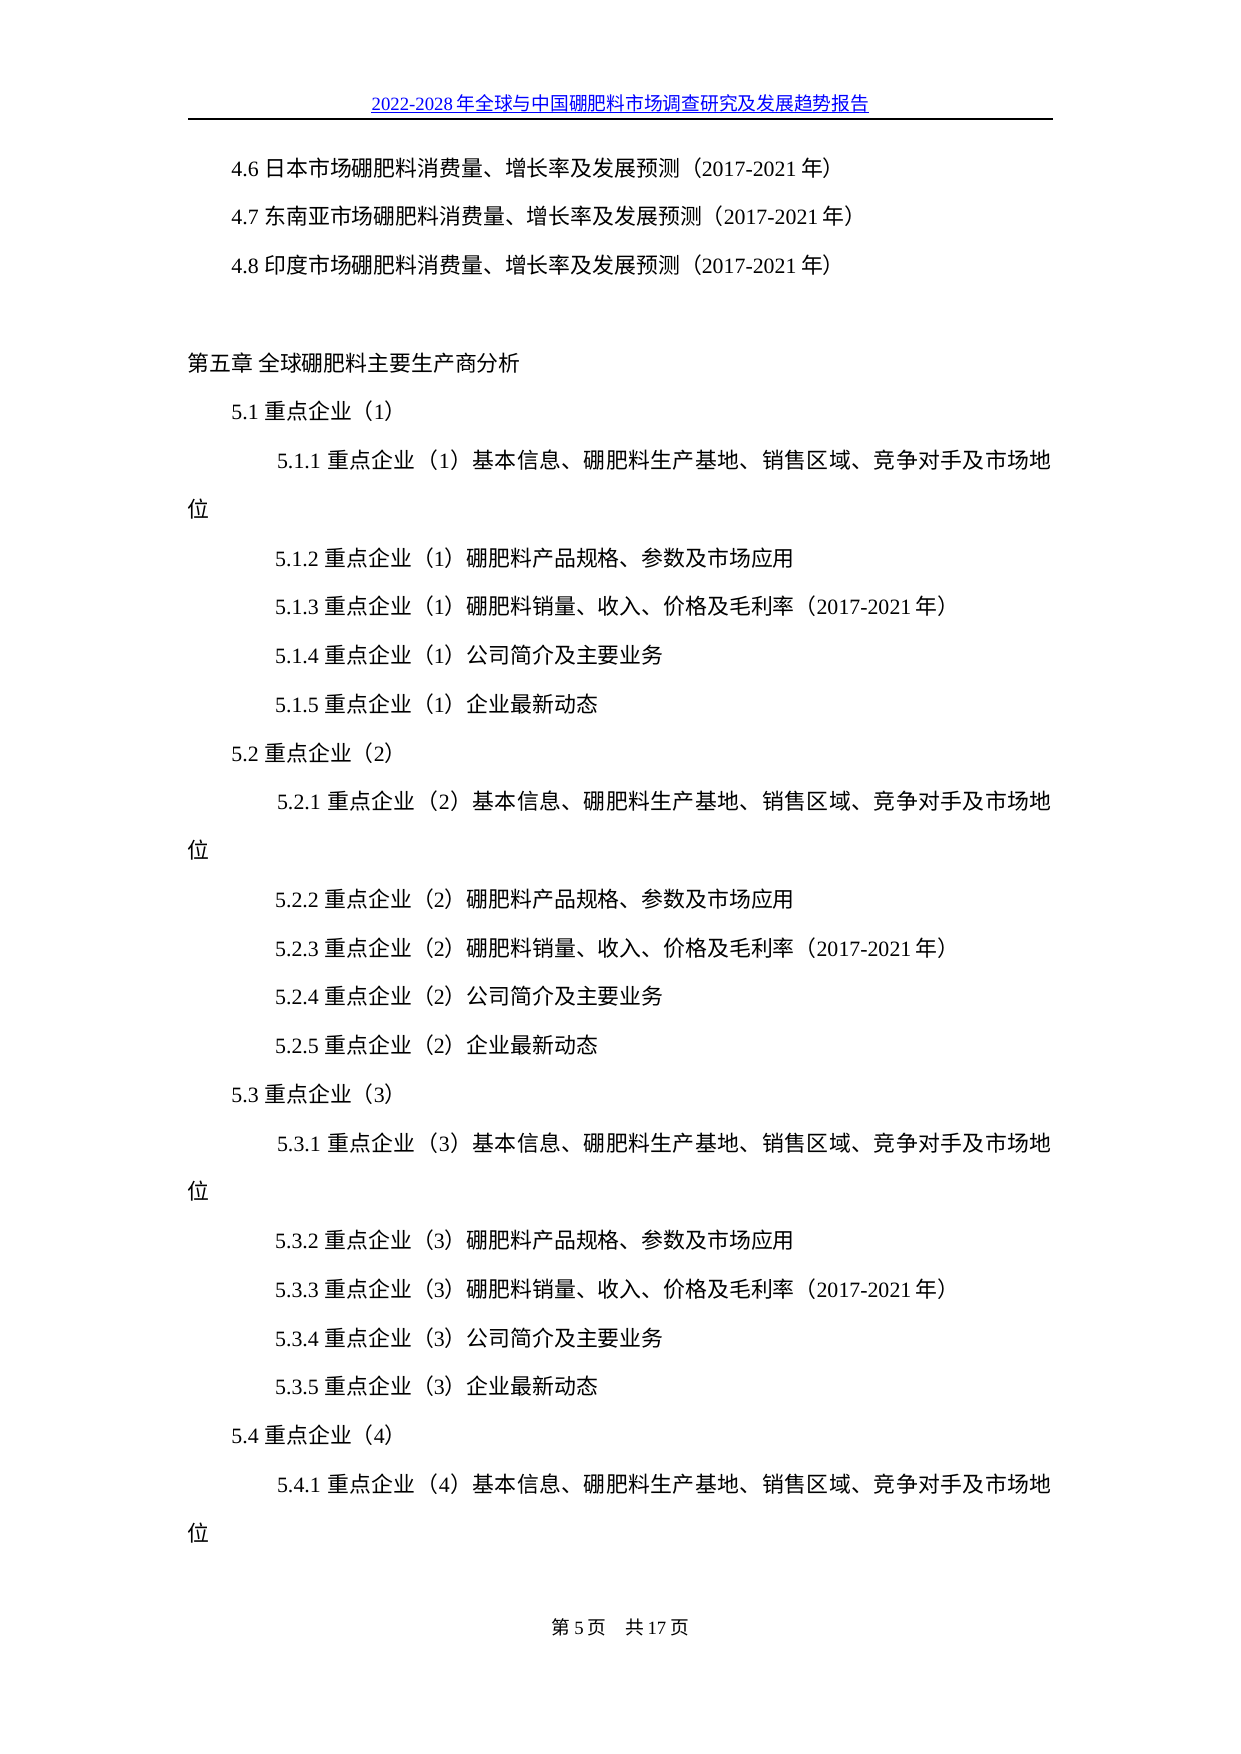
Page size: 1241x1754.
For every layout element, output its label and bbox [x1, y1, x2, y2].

text [187, 150, 1053, 1548]
